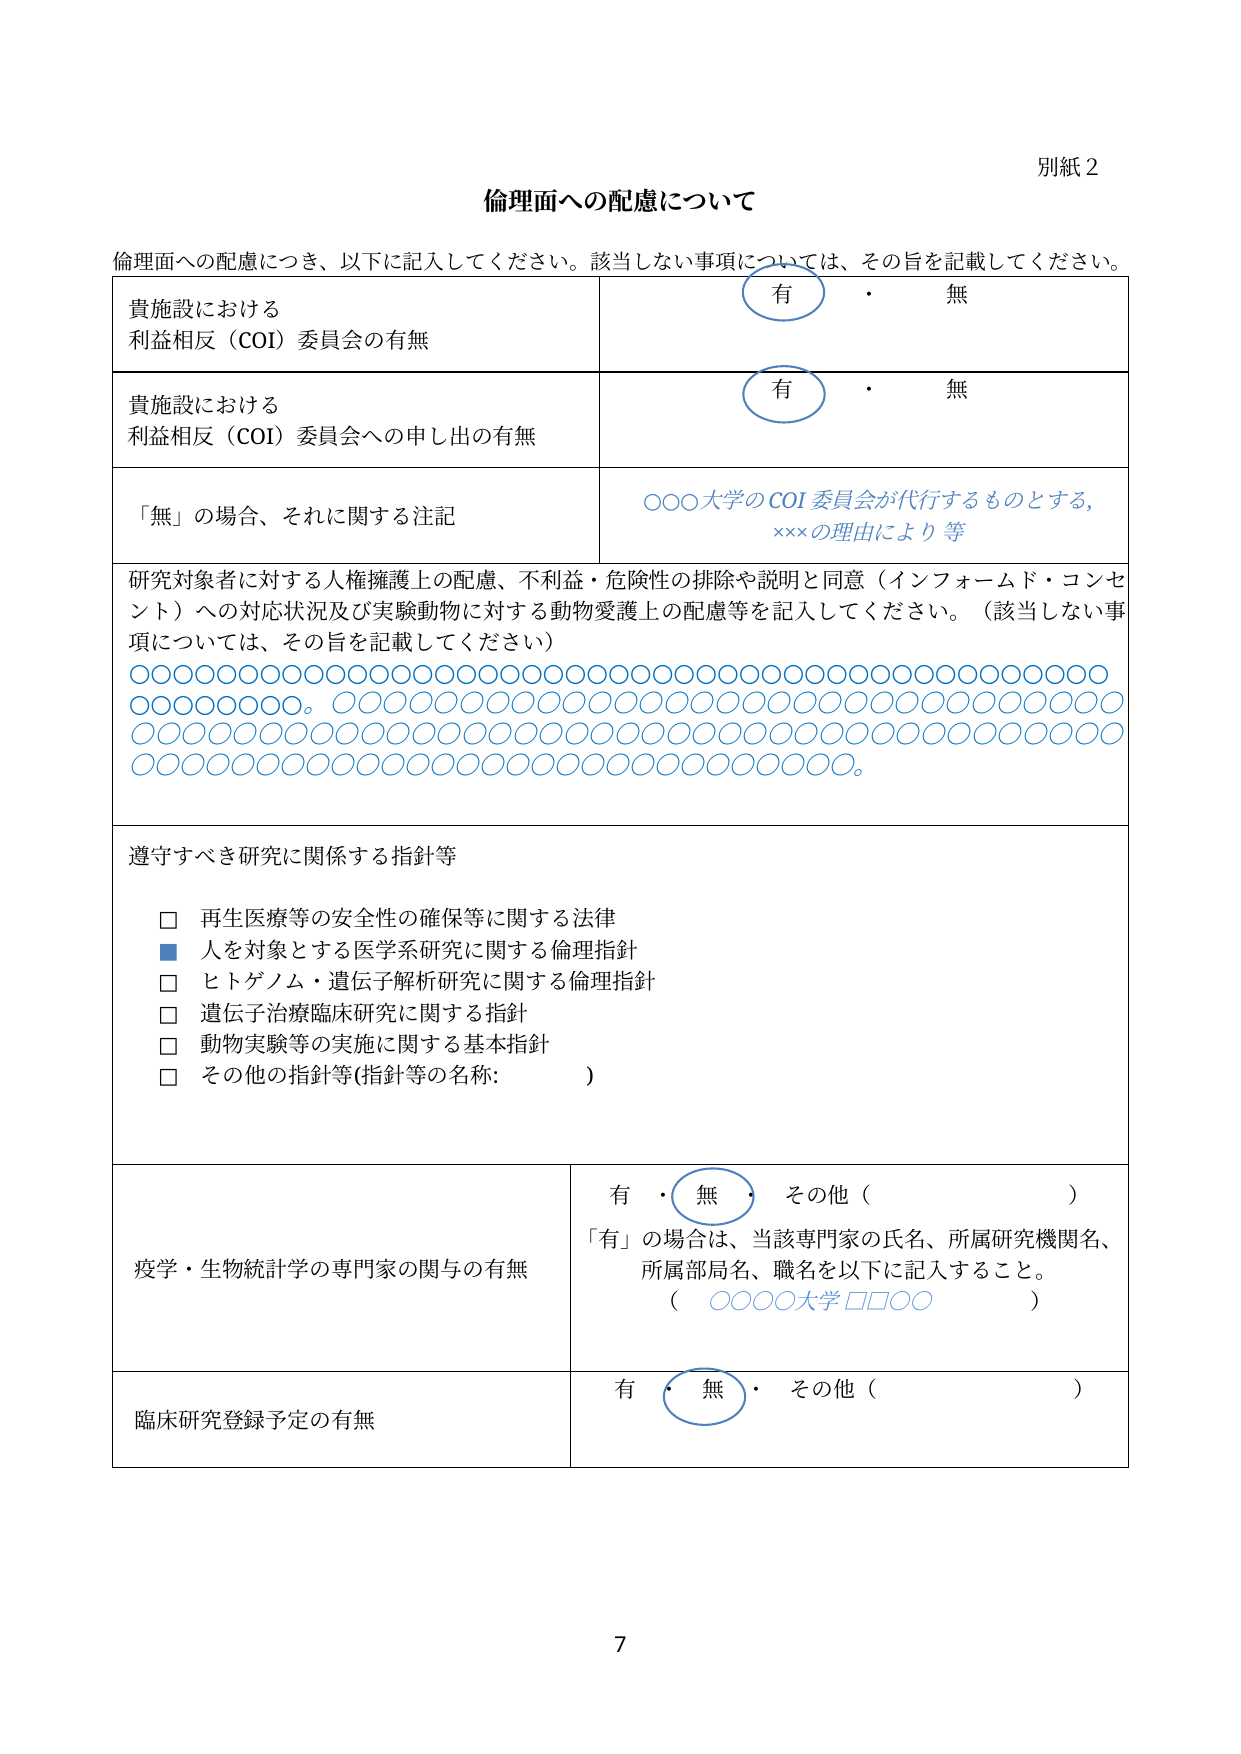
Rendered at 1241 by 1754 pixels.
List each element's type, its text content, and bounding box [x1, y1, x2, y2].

text 別紙２ [112, 150, 1103, 181]
table_cell 臨床研究登録予定の有無 [113, 1372, 570, 1467]
table_header 有 ・ 無 [600, 277, 1128, 371]
table_cell 疫学・生物統計学の専門家の関与の有無 [113, 1165, 570, 1371]
table_cell 「無」の場合、それに関する注記 [113, 468, 599, 563]
text 倫理面への配慮について [112, 181, 1128, 217]
table_cell 有 ・ 無 ・ その他（ ） 「有」の場合は、当該専門家の氏名、所属研究機関名、所属部局名、職名を以下に記入すること。 （ ○○○○大学 □□○○ ） [571, 1165, 1128, 1371]
text 倫理面への配慮につき、以下に記入してください。該当しない事項については、その旨を記載してください。 [112, 246, 1128, 276]
table_header 貴施設における 利益相反（COI）委員会の有無 [113, 277, 599, 371]
table_cell 有 ・ 無 ・ その他（ ） [571, 1372, 1128, 1467]
table_cell 貴施設における 利益相反（COI）委員会への申し出の有無 [113, 373, 599, 467]
table_cell 有 ・ 無 [600, 373, 1128, 467]
table_cell 研究対象者に対する人権擁護上の配慮、不利益・危険性の排除や説明と同意（インフォームド・コンセント）への対応状況及び実験動物に対する動物愛護上の配慮等を記入してください。（該当しない事項については、その旨を記載してください） ○○○○○○○○○○○○○○○○○○○○○○○○○○○○○○○○○○○○○○○○○○○○○○○○○○○○○。○○○○○○○○○○○○○○○○○○○○○○○○○○○○○○○○○○○○○○○○○○○○○○○○○○○○○○○○○○○○○○○○○○○○○○○○○○○○○○○○○○○○○○○○○○○○○○○○○○○。 [113, 564, 1128, 825]
table_cell ○○○大学のCOI委員会が代行するものとする, ×××の理由により 等 [600, 468, 1128, 563]
table_cell 遵守すべき研究に関係する指針等 □ 再生医療等の安全性の確保等に関する法律 ■ 人を対象とする医学系研究に関する倫理指針 □ ヒトゲノム・遺伝子解析研究に関する倫理指針 □ 遺伝子治療臨床研究に関する指針 □ 動物実験等の実施に関する基本指針 □ その他の指針等(指針等の名称: ) [113, 826, 1128, 1164]
